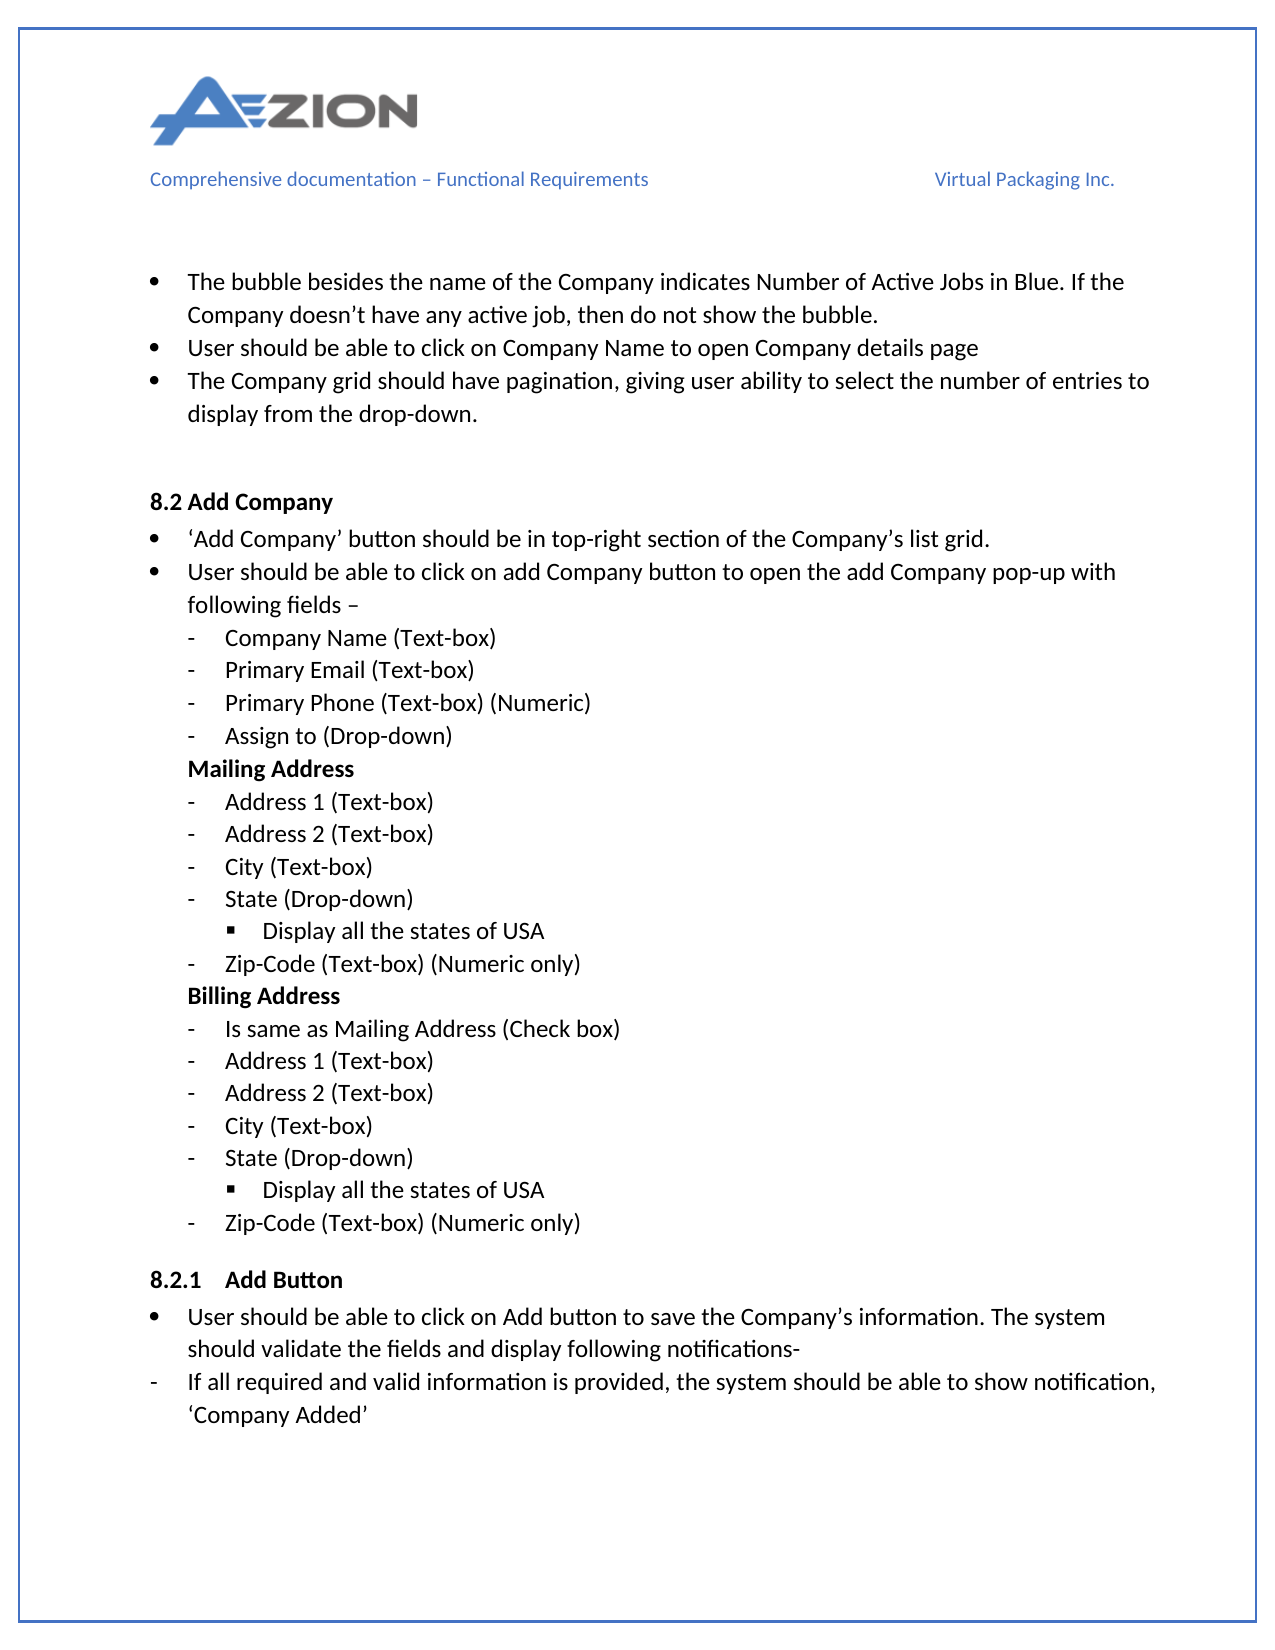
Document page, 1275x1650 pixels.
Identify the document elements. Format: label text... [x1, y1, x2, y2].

list City (Text-box) [187, 1110, 1162, 1140]
list Address 2 (Text-box) [187, 818, 1162, 849]
list User should be able to click on Add button to save the Company’s information. The system should validate the fields and display following notifications- [150, 1301, 1162, 1364]
list Address 1 (Text-box) [187, 1045, 1162, 1076]
text Mailing Address [187, 753, 1162, 784]
list State (Drop-down) [187, 883, 1162, 914]
list Assign to (Drop-down) [187, 720, 1162, 751]
list Address 2 (Text-box) [187, 1077, 1162, 1108]
list Display all the states of USA [225, 1174, 1162, 1205]
list Address 1 (Text-box) [187, 786, 1162, 817]
list The Company grid should have pagination, giving user ability to select the number of entries to display from the drop-down. [150, 365, 1162, 428]
list User should be able to click on add Company button to open the add Company pop-up with following fields – [150, 556, 1162, 619]
list Zip-Code (Text-box) (Numeric only) [187, 1207, 1162, 1237]
text Billing Address [187, 980, 1162, 1011]
list Primary Phone (Text-box) (Numeric) [187, 687, 1162, 718]
subtitle Add Company [150, 486, 1162, 517]
list User should be able to click on Company Name to open Company details page [150, 332, 1162, 363]
list ‘Add Company’ button should be in top-right section of the Company’s list grid. [150, 523, 1162, 553]
list State (Drop-down) [187, 1142, 1162, 1173]
list Is same as Mailing Address (Check box) [187, 1013, 1162, 1043]
list City (Text-box) [187, 851, 1162, 881]
list Company Name (Text-box) [187, 622, 1162, 652]
subtitle Add Button [150, 1264, 1162, 1294]
list The bubble besides the name of the Company indicates Number of Active Jobs in Blue. If the Company doesn’t have any active job, then do not show the bubble. [150, 266, 1162, 330]
list Zip-Code (Text-box) (Numeric only) [187, 948, 1162, 978]
list Display all the states of USA [225, 915, 1162, 946]
list If all required and valid information is provided, the system should be able to show notification, ‘Company Added’ [150, 1367, 1162, 1429]
picture [150, 75, 418, 147]
list Primary Email (Text-box) [187, 654, 1162, 685]
